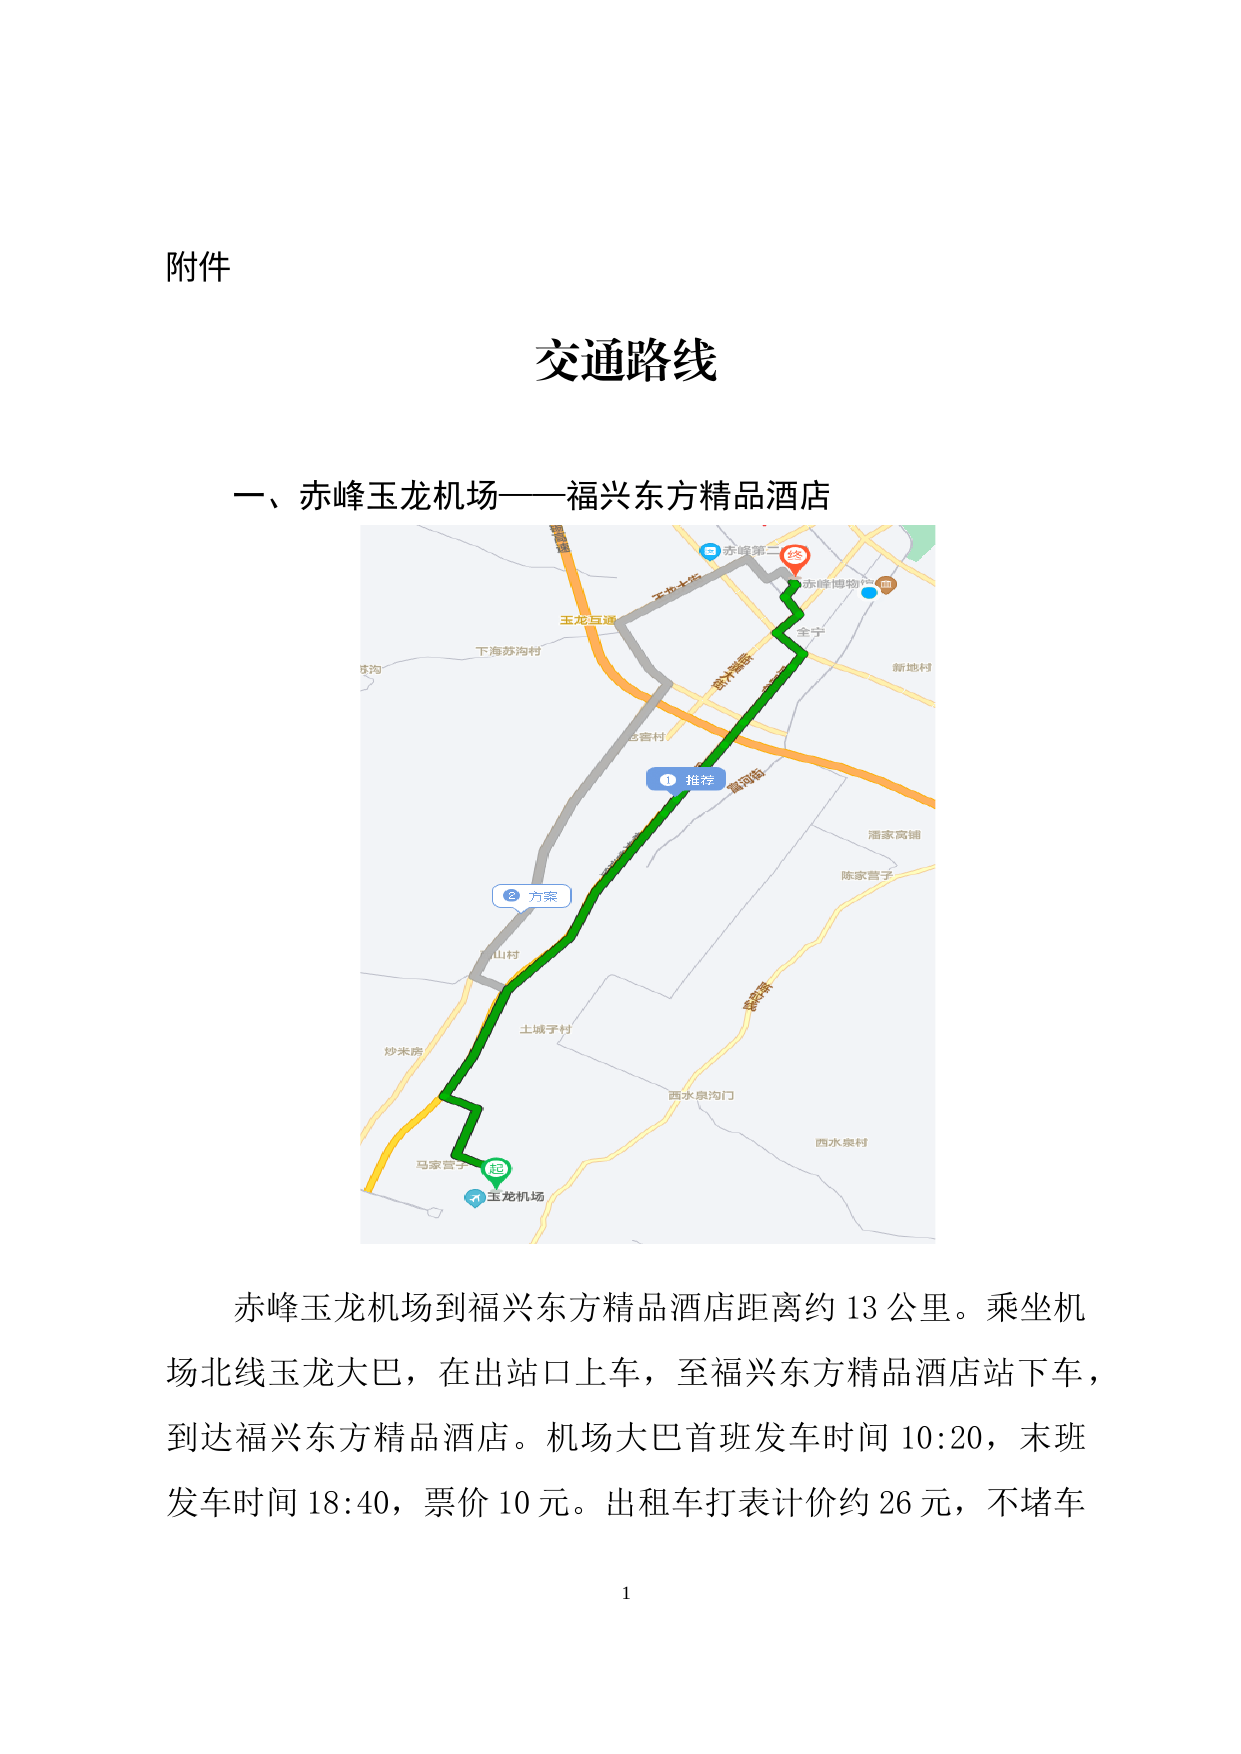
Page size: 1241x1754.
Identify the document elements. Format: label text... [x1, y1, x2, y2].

text 附件 [165, 233, 1087, 298]
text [165, 1273, 1087, 1533]
text 交通路线 [165, 330, 1087, 395]
text 一、赤峰玉龙机场——福兴东方精品酒店 [165, 460, 1087, 525]
picture [360, 525, 936, 1244]
